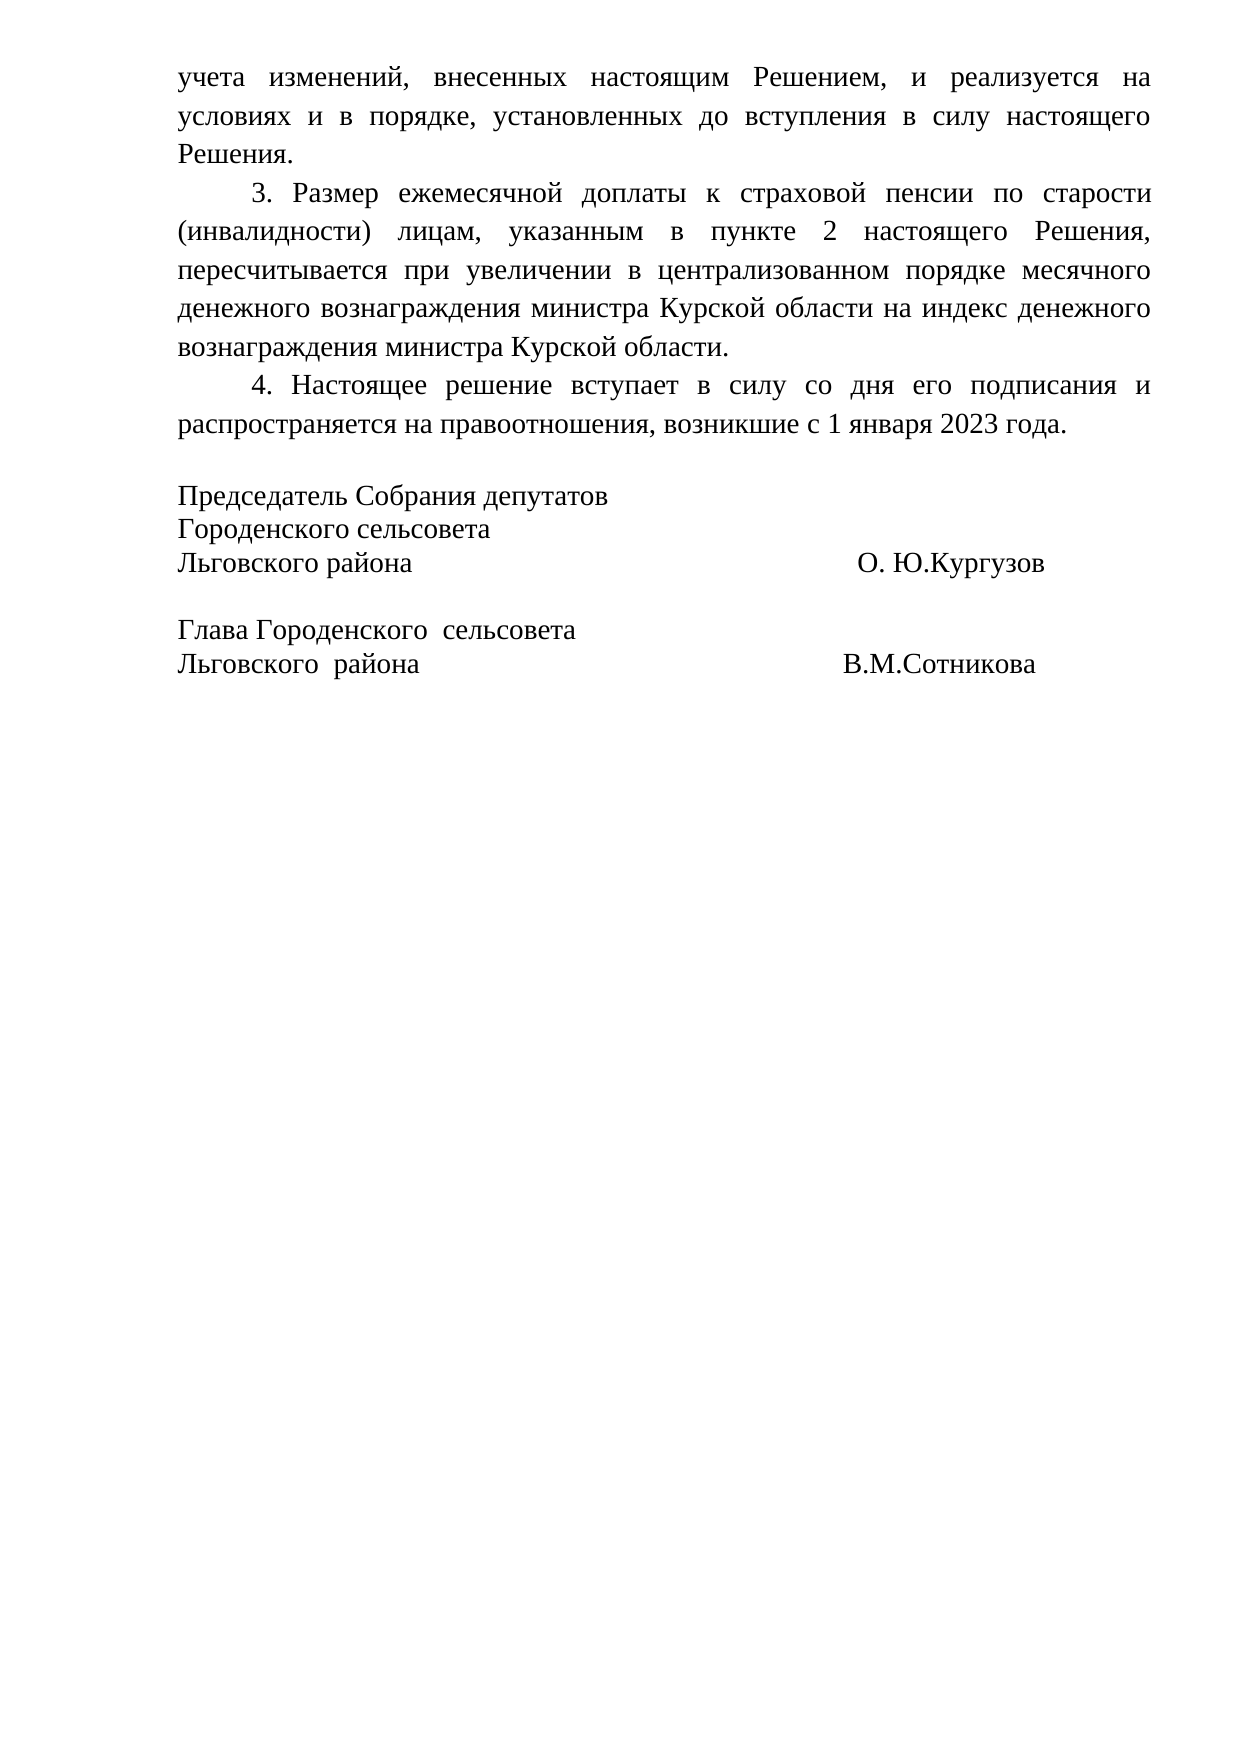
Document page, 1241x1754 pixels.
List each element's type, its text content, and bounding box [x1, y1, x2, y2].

text Председатель Собрания депутатов [177, 478, 1152, 512]
text Льговского района О. Ю.Кургузов [177, 545, 1152, 579]
text 4. Настоящее решение вступает в силу со дня его подписания и распространяется на правоотношения, возникшие с 1 января 2023 года. [177, 367, 1152, 439]
text Глава Городенского сельсовета [177, 612, 1152, 646]
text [177, 59, 1152, 170]
text Городенского сельсовета [177, 512, 1152, 545]
text Льговского района В.М.Сотникова [177, 646, 1152, 679]
text 3. Размер ежемесячной доплаты к страховой пенсии по старости (инвалидности) лицам, указанным в пункте 2 настоящего Решения, пересчитывается при увеличении в централизованном порядке месячного денежного вознаграждения министра Курской области на индекс денежного вознаграждения министра Курской области. [177, 175, 1152, 362]
